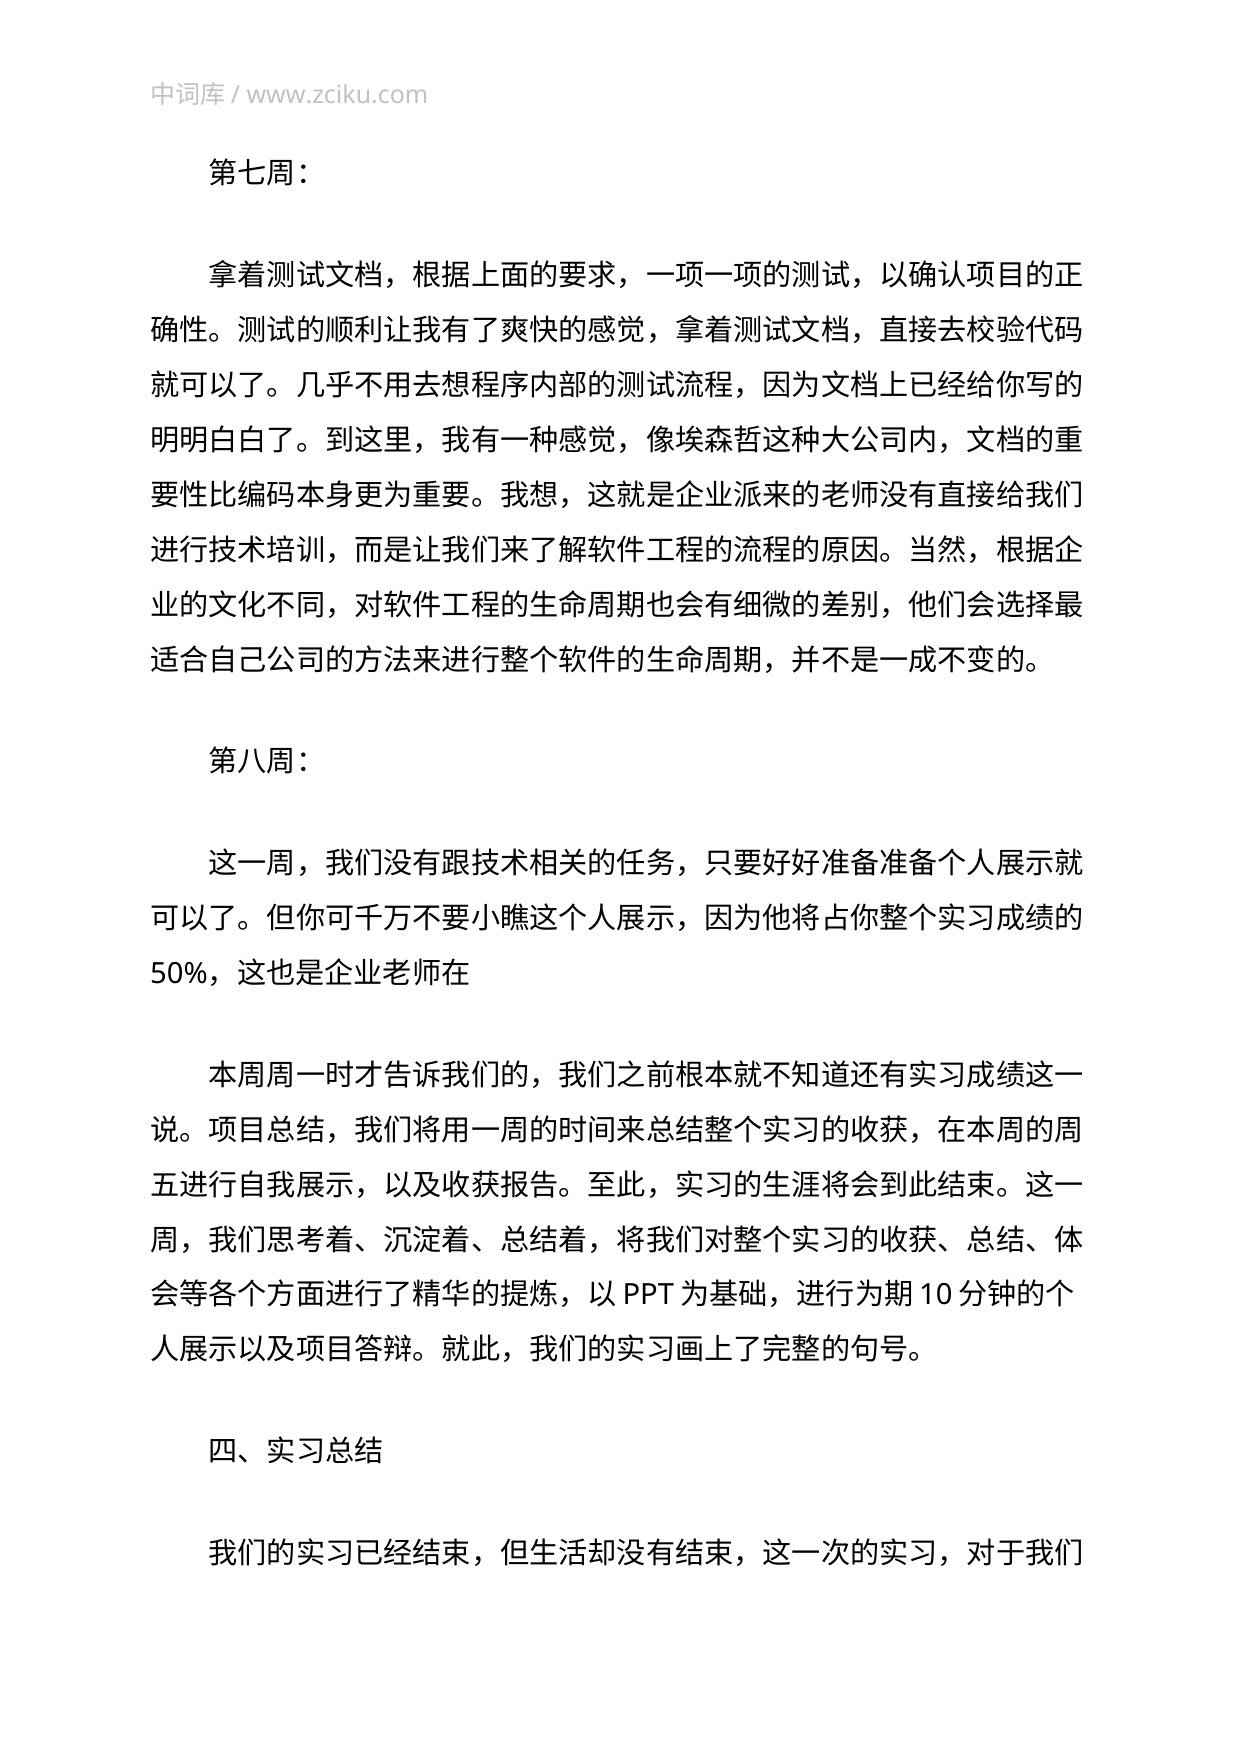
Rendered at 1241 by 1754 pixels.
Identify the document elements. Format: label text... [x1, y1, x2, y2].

text 四、实习总结 [150, 1428, 1090, 1470]
text 第七周： [150, 150, 1090, 192]
text 拿着测试文档，根据上面的要求，一项一项的测试，以确认项目的正确性。测试的顺利让我有了爽快的感觉，拿着测试文档，直接去校验代码就可以了。几乎不用去想程序内部的测试流程，因为文档上已经给你写的明明白白了。到这里，我有一种感觉，像埃森哲这种大公司内，文档的重要性比编码本身更为重要。我想，这就是企业派来的老师没有直接给我们进行技术培训，而是让我们来了解软件工程的流程的原因。当然，根据企业的文化不同，对软件工程的生命周期也会有细微的差别，他们会选择最适合自己公司的方法来进行整个软件的生命周期，并不是一成不变的。 [150, 252, 1090, 678]
text 第八周： [150, 738, 1090, 780]
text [150, 1529, 1090, 1572]
text 这一周，我们没有跟技术相关的任务，只要好好准备准备个人展示就可以了。但你可千万不要小瞧这个人展示，因为他将占你整个实习成绩的50%，这也是企业老师在 [150, 839, 1090, 992]
text 本周周一时才告诉我们的，我们之前根本就不知道还有实习成绩这一说。项目总结，我们将用一周的时间来总结整个实习的收获，在本周的周五进行自我展示，以及收获报告。至此，实习的生涯将会到此结束。这一周，我们思考着、沉淀着、总结着，将我们对整个实习的收获、总结、体会等各个方面进行了精华的提炼，以PPT为基础，进行为期10分钟的个人展示以及项目答辩。就此，我们的实习画上了完整的句号。 [150, 1051, 1090, 1368]
